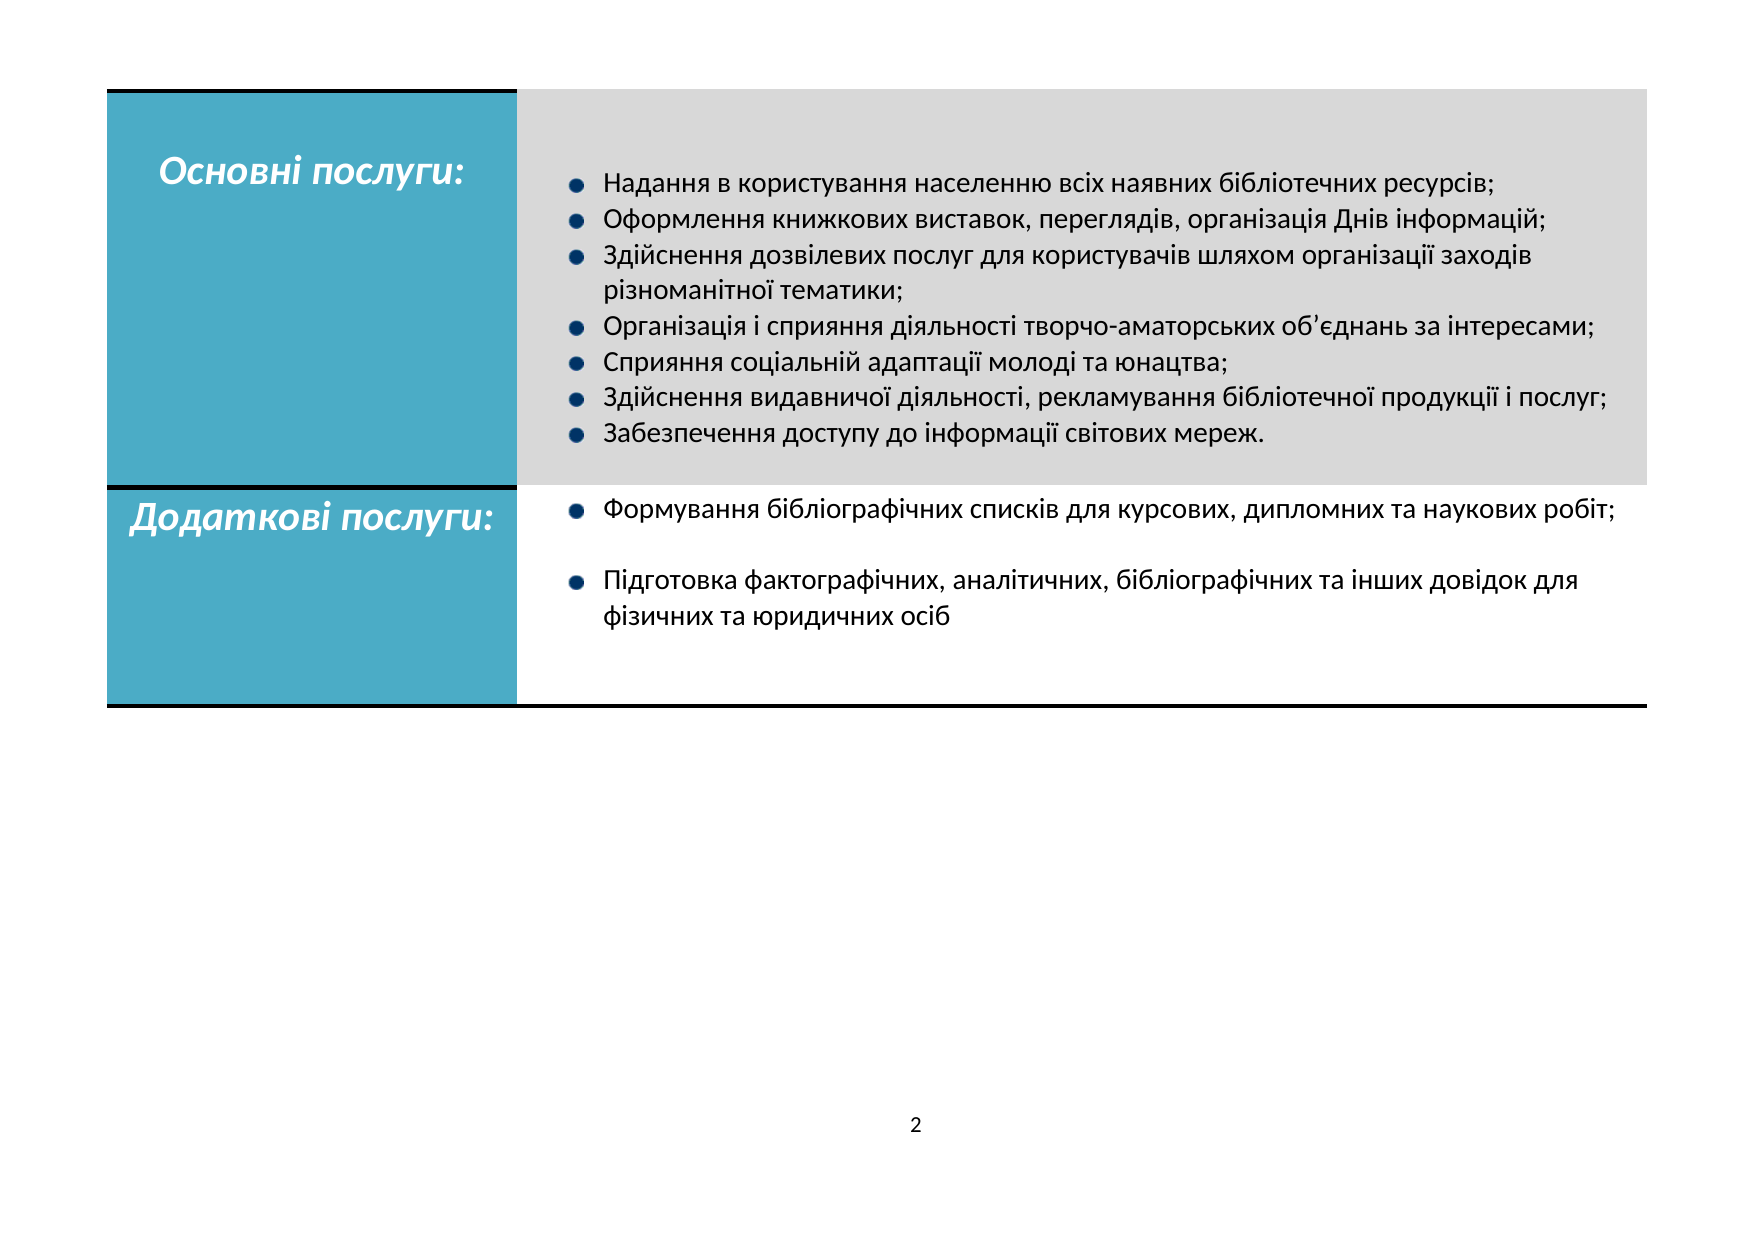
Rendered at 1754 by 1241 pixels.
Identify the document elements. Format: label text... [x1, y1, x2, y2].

picture [566, 390, 584, 407]
picture [566, 573, 584, 590]
table_cell Формування бібліографічних списків для курсових, дипломних та наукових робіт; Підготовка фактографічних, аналітичних, бібліографічних та інших довідок для фізичних та юридичних осіб [517, 485, 1647, 704]
picture [566, 354, 584, 371]
table_cell Основні послуги: [107, 93, 517, 485]
picture [566, 176, 584, 193]
table_cell Надання в користування населенню всіх наявних бібліотечних ресурсів; Оформлення книжкових виставок, переглядів, організація Днів інформацій; Здійснення дозвілевих послуг для користувачів шляхом організації заходів різноманітної тематики; Організація і сприяння діяльності творчо-аматорських об’єднань за інтересами; Сприяння соціальній адаптації молоді та юнацтва; Здійснення видавничої діяльності, рекламування бібліотечної продукції і послуг; Забезпечення доступу до інформації світових мереж. [517, 89, 1647, 485]
picture [566, 425, 584, 443]
picture [566, 501, 584, 519]
picture [566, 211, 584, 229]
table_cell Додаткові послуги: [107, 490, 517, 704]
picture [566, 247, 584, 265]
picture [566, 318, 584, 336]
